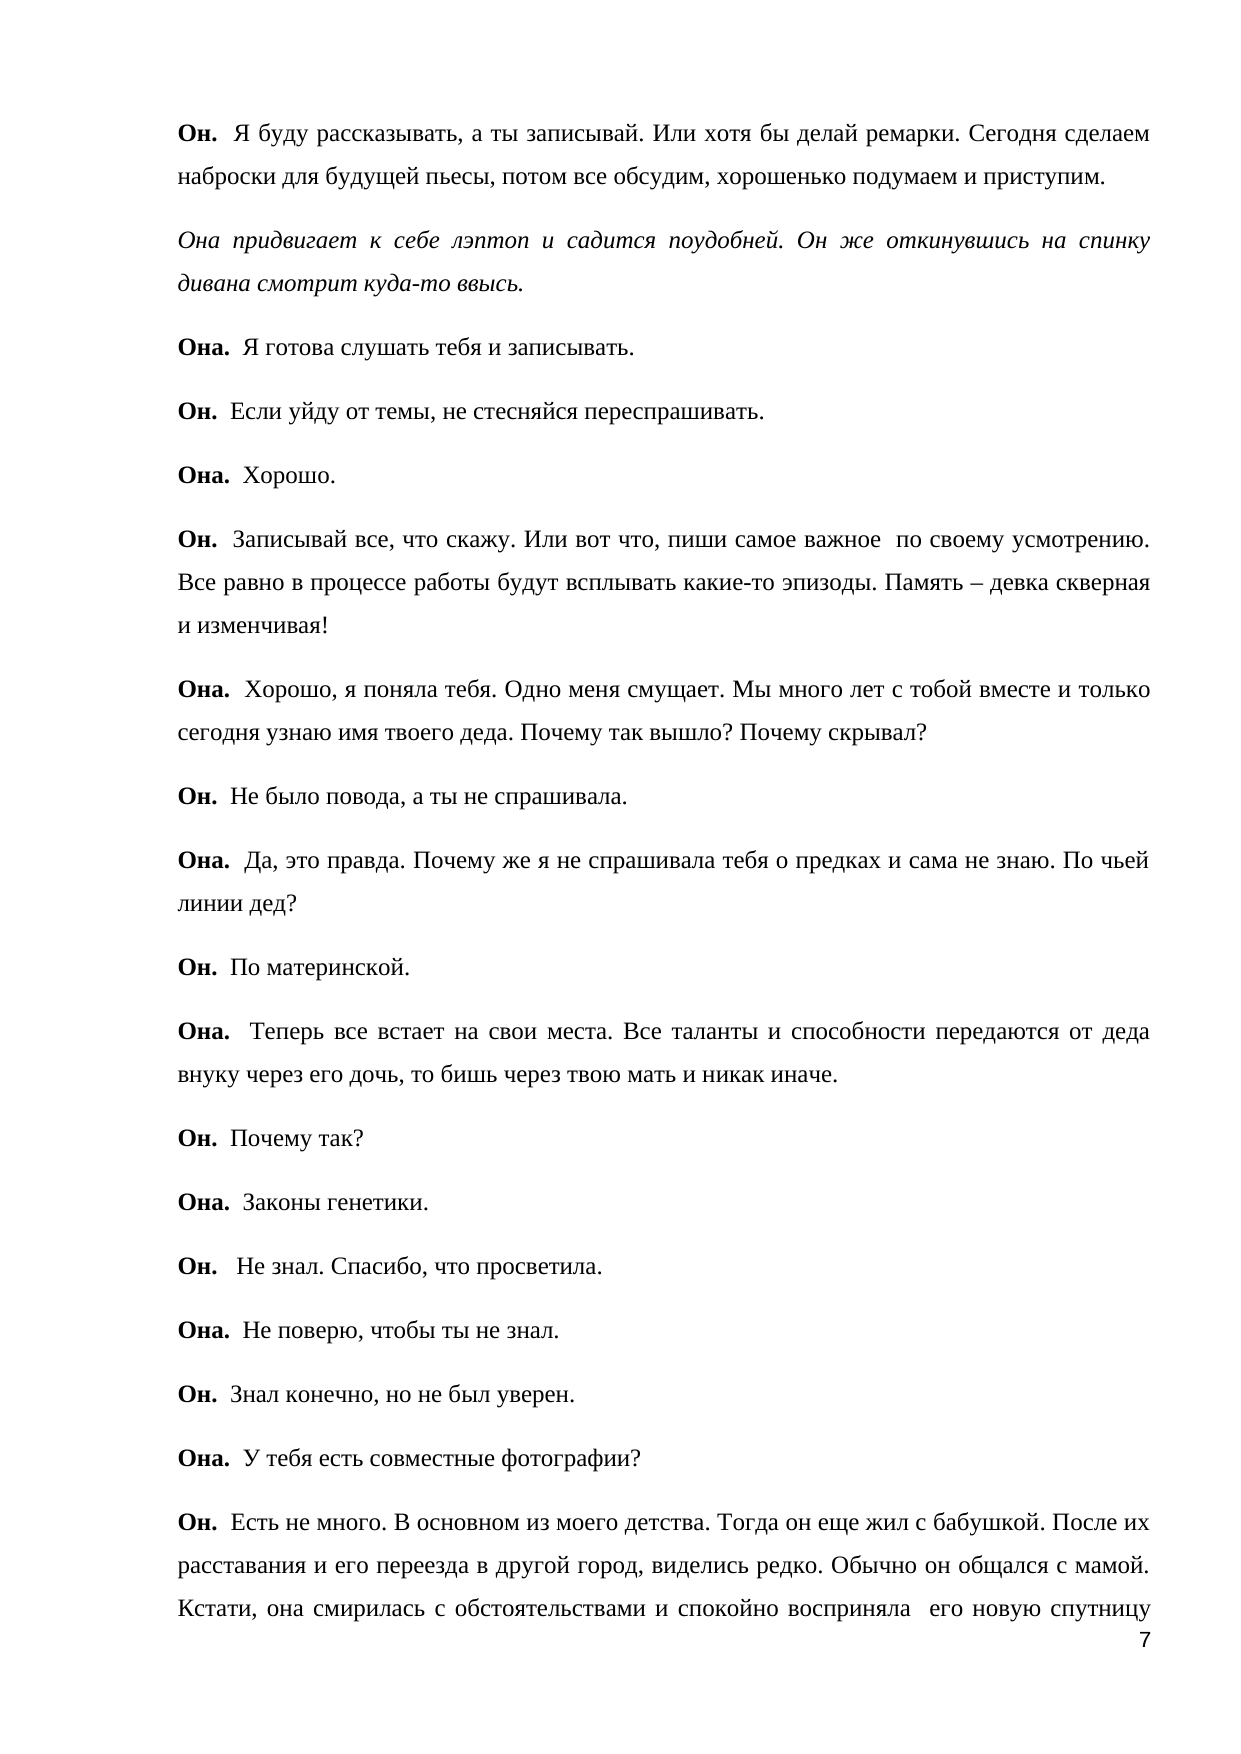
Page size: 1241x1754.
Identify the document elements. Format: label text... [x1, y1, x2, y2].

text Он. По материнской. [177, 952, 1152, 981]
text Она. Да, это правда. Почему же я не спрашивала тебя о предках и сама не знаю. По чьей линии дед? [177, 845, 1152, 917]
text Он. Почему так? [177, 1123, 1152, 1152]
text Он. Я буду рассказывать, а ты записывай. Или хотя бы делай ремарки. Сегодня сделаем наброски для будущей пьесы, потом все обсудим, хорошенько подумаем и приступим. [177, 118, 1152, 190]
text Он. Не знал. Спасибо, что просветила. [177, 1251, 1152, 1280]
text Он. Записывай все, что скажу. Или вот что, пиши самое важное по своему усмотрению. Все равно в процессе работы будут всплывать какие-то эпизоды. Память – девка скверная и изменчивая! [177, 524, 1152, 639]
text Она. Хорошо. [177, 460, 1152, 489]
text Он. Если уйду от темы, не стесняйся переспрашивать. [177, 396, 1152, 425]
text Он. Знал конечно, но не был уверен. [177, 1379, 1152, 1408]
text Она придвигает к себе лэптоп и садится поудобней. Он же откинувшись на спинку дивана смотрит куда-то ввысь. [177, 225, 1152, 297]
text Она. Теперь все встает на свои места. Все таланты и способности передаются от деда внуку через его дочь, то бишь через твою мать и никак иначе. [177, 1016, 1152, 1088]
text Она. Не поверю, чтобы ты не знал. [177, 1315, 1152, 1344]
text Она. У тебя есть совместные фотографии? [177, 1443, 1152, 1472]
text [177, 1507, 1152, 1622]
text Она. Я готова слушать тебя и записывать. [177, 332, 1152, 361]
text Она. Хорошо, я поняла тебя. Одно меня смущает. Мы много лет с тобой вместе и только сегодня узнаю имя твоего деда. Почему так вышло? Почему скрывал? [177, 674, 1152, 746]
text Она. Законы генетики. [177, 1187, 1152, 1216]
text Он. Не было повода, а ты не спрашивала. [177, 781, 1152, 810]
